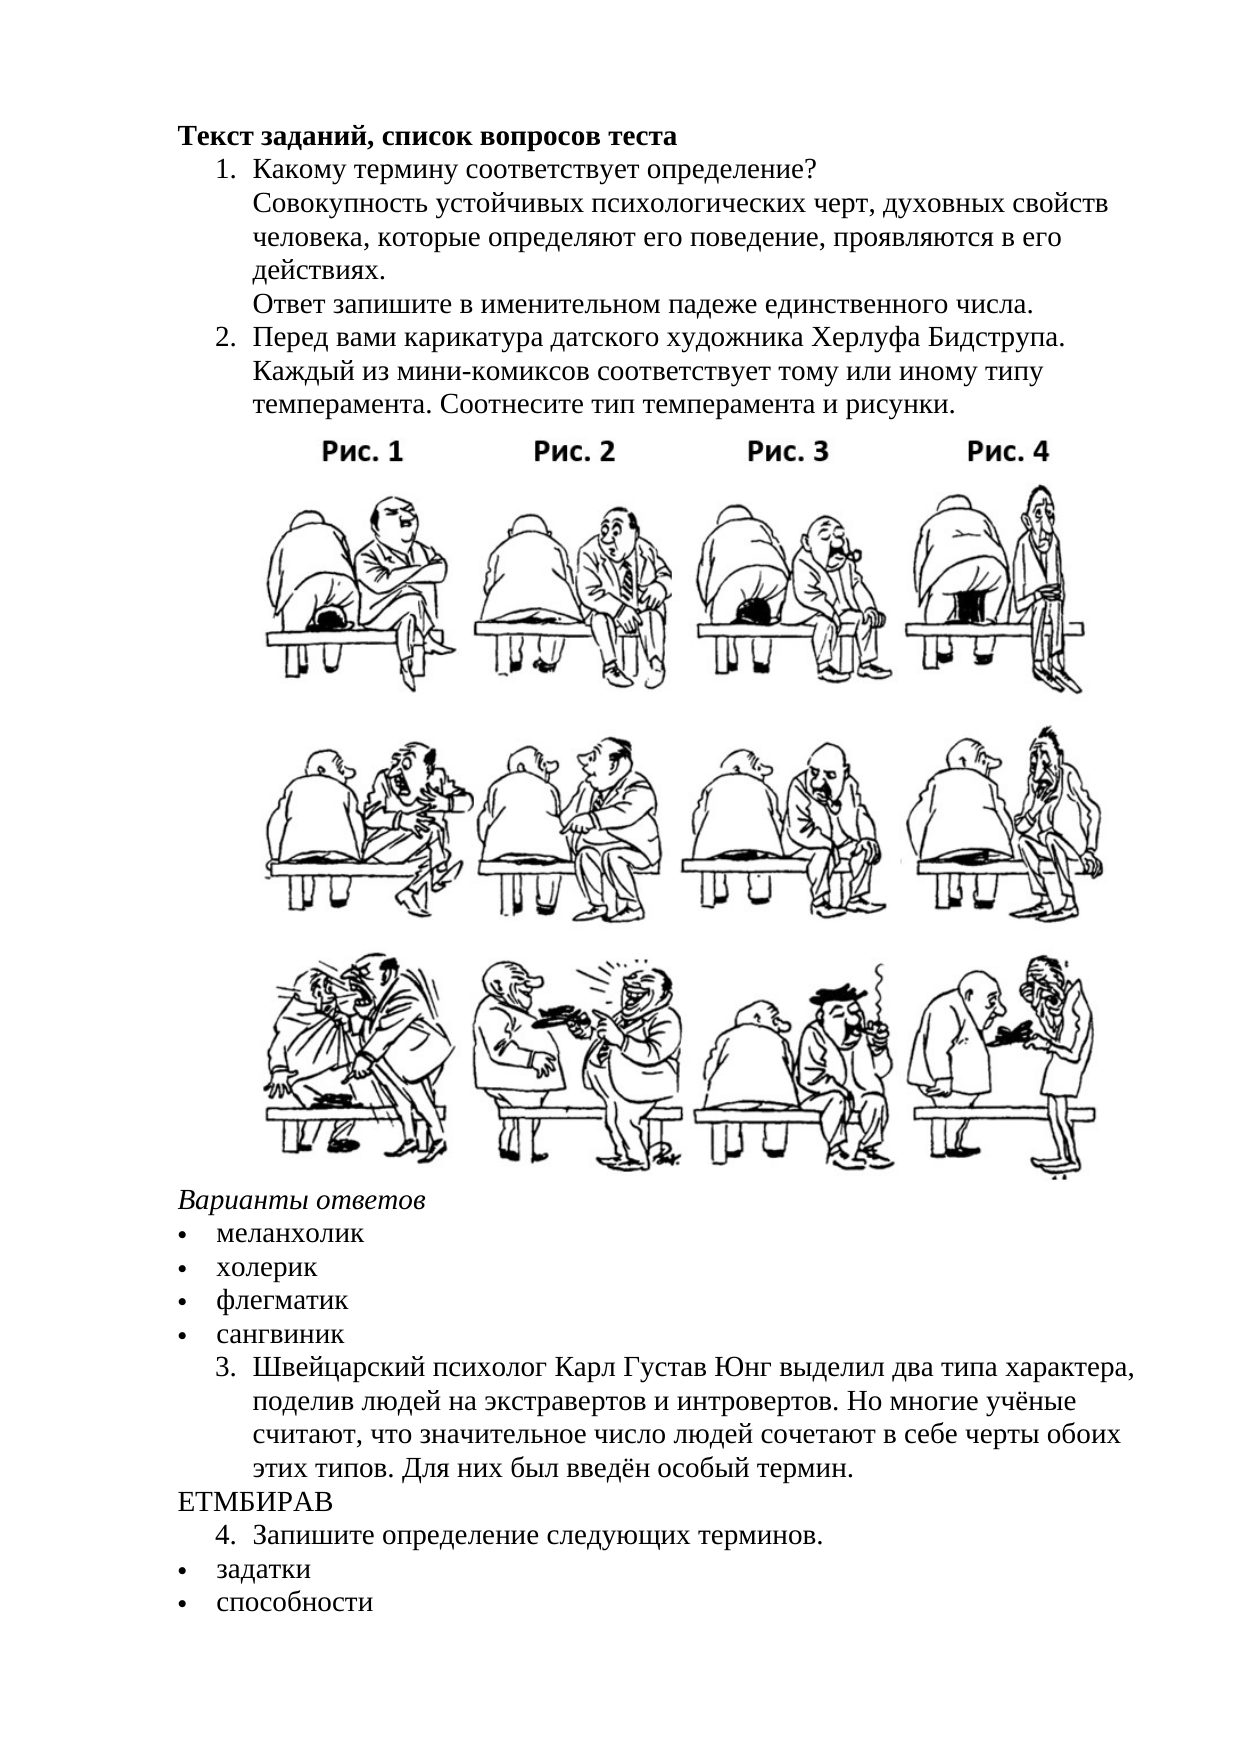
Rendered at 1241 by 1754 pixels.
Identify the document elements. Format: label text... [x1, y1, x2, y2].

subtitle Варианты ответов [177, 1182, 1152, 1215]
list сангвиник [179, 1316, 1152, 1349]
list задатки [179, 1551, 1152, 1584]
subtitle Запишите определение следующих терминов. [215, 1517, 1152, 1551]
list холерик [179, 1249, 1152, 1282]
picture [252, 420, 1119, 1182]
list меланхолик [179, 1215, 1152, 1249]
list способности [179, 1584, 1152, 1618]
list Какому термину соответствует определение? Совокупность устойчивых психологических черт, духовных свойств человека, которые определяют его поведение, проявляются в его действиях. Ответ запишите в именительном падеже единственного числа. [215, 152, 1152, 319]
list Швейцарский психолог Карл Густав Юнг выделил два типа характера, поделив людей на экстравертов и интровертов. Но многие учёные считают, что значительное число людей сочетают в себе черты обоих этих типов. Для них был введён особый термин. [215, 1349, 1152, 1484]
subtitle Текст заданий, список вопросов теста [177, 118, 1152, 152]
list флегматик [179, 1282, 1152, 1316]
text ЕТМБИРАВ [177, 1484, 1152, 1517]
